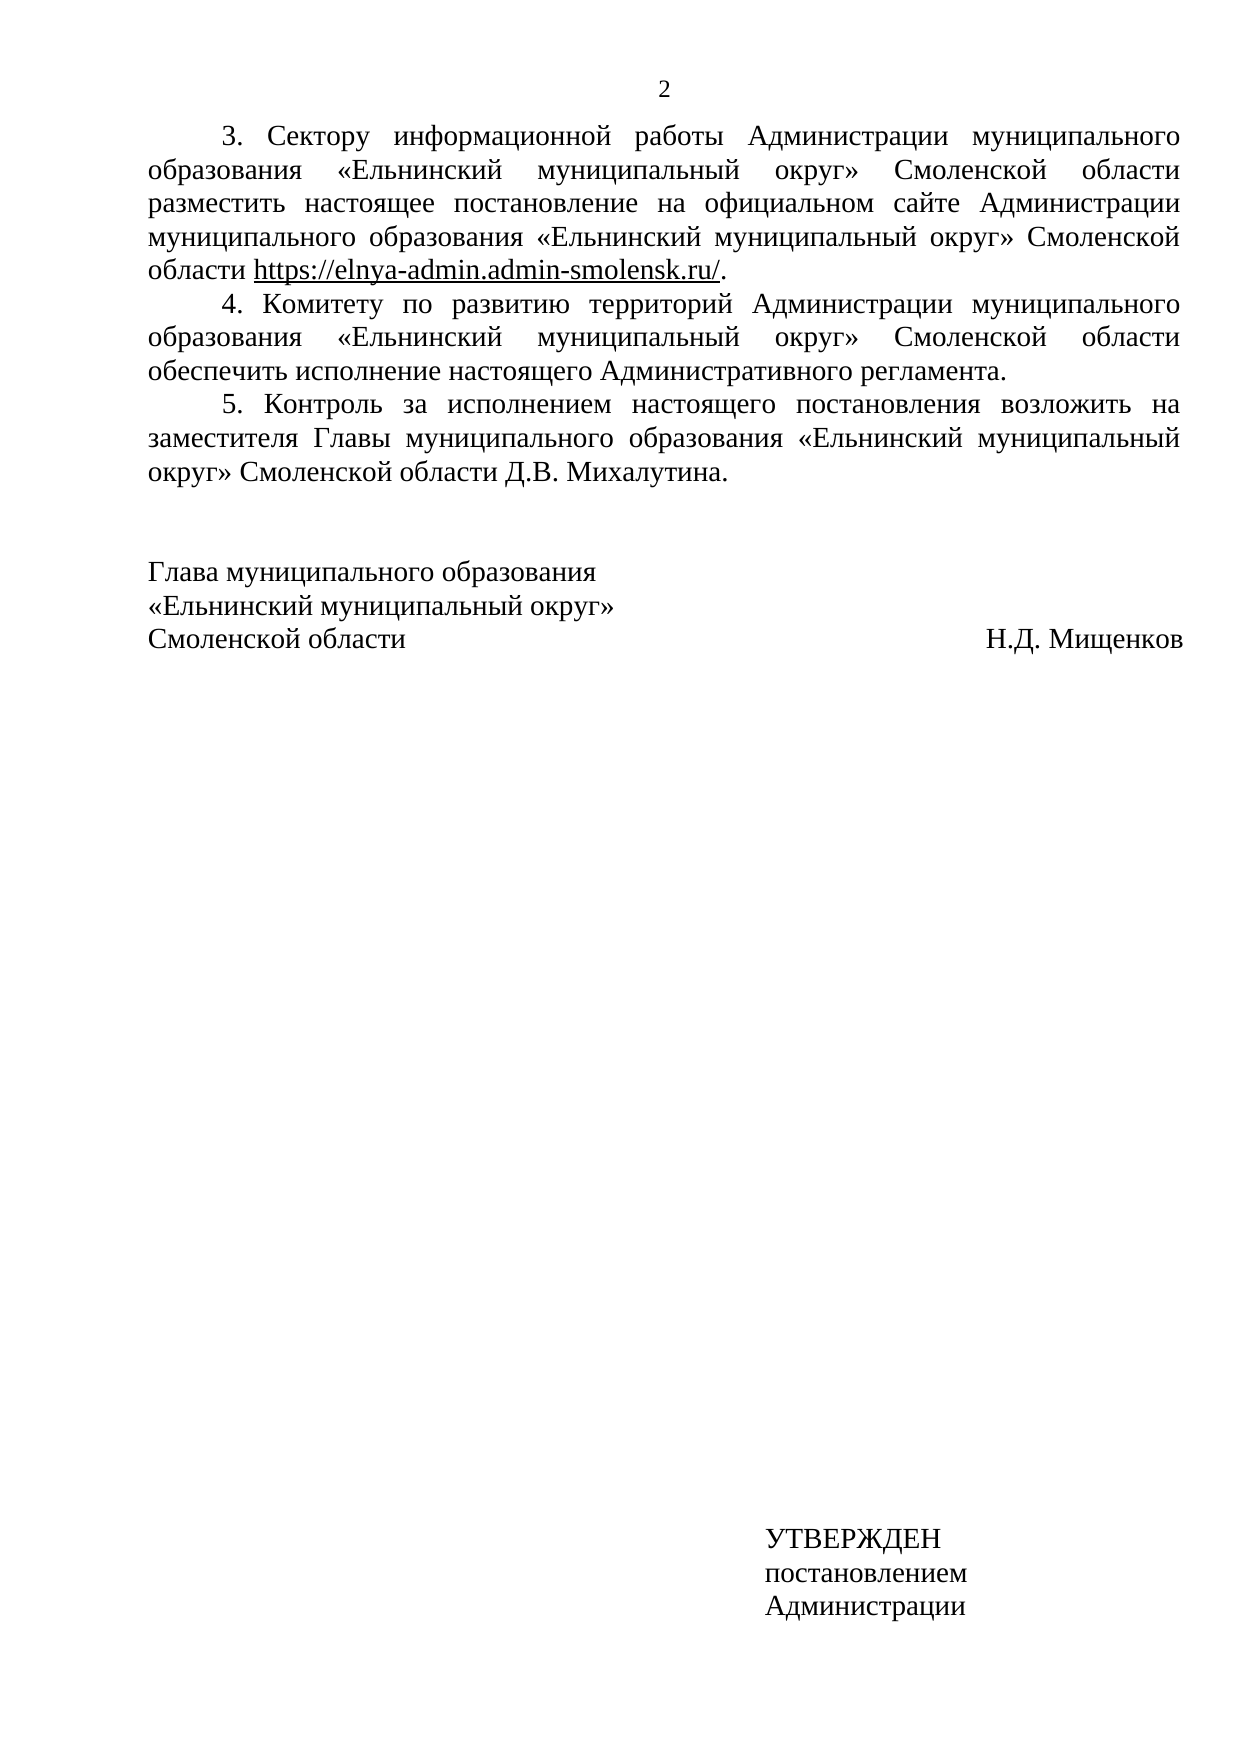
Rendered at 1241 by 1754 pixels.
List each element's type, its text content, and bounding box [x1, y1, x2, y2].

text 3. Сектору информационной работы Администрации муниципального образования «Ельнинский муниципальный округ» Смоленской области разместить настоящее постановление на официальном сайте Администрации муниципального образования «Ельнинский муниципальный округ» Смоленской области https://elnya-admin.admin-smolensk.ru/. [148, 118, 1181, 286]
list Глава муниципального образования [148, 554, 1187, 588]
list «Ельнинский муниципальный округ» [148, 588, 1187, 621]
text 5. Контроль за исполнением настоящего постановления возложить на заместителя Главы муниципального образования «Ельнинский муниципальный округ» Смоленской области Д.В. Михалутина. [148, 387, 1181, 487]
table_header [764, 1521, 1181, 1636]
list Смоленской области Н.Д. Мищенков [148, 621, 1187, 655]
text 4. Комитету по развитию территорий Администрации муниципального образования «Ельнинский муниципальный округ» Смоленской области обеспечить исполнение настоящего Административного регламента. [148, 286, 1181, 387]
